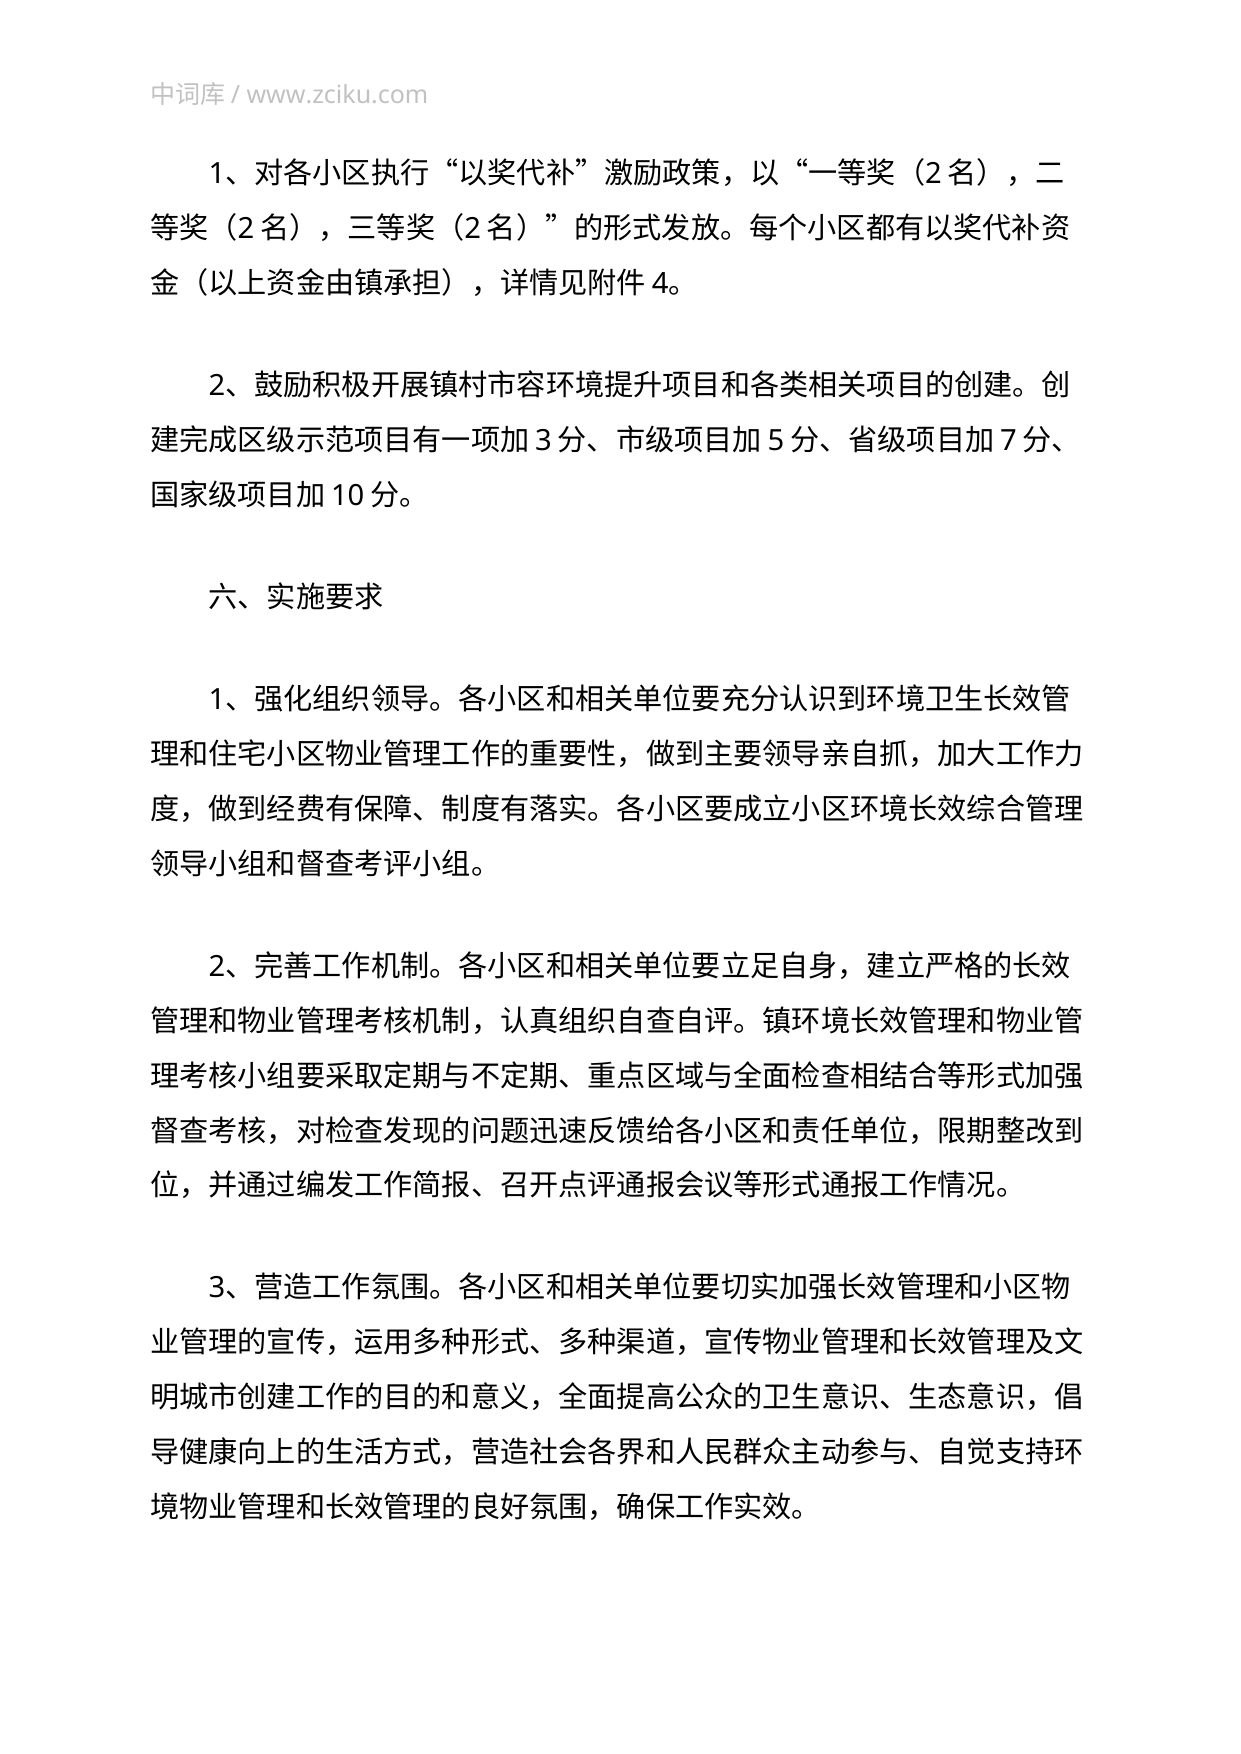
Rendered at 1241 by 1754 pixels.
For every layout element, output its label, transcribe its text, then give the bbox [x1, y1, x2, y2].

text 2、鼓励积极开展镇村市容环境提升项目和各类相关项目的创建。创建完成区级示范项目有一项加3分、市级项目加5分、省级项目加7分、国家级项目加10分。 [150, 362, 1090, 514]
text 3、营造工作氛围。各小区和相关单位要切实加强长效管理和小区物业管理的宣传，运用多种形式、多种渠道，宣传物业管理和长效管理及文明城市创建工作的目的和意义，全面提高公众的卫生意识、生态意识，倡导健康向上的生活方式，营造社会各界和人民群众主动参与、自觉支持环境物业管理和长效管理的良好氛围，确保工作实效。 [150, 1264, 1090, 1526]
text 1、对各小区执行“以奖代补”激励政策，以“一等奖（2名），二等奖（2名），三等奖（2名）”的形式发放。每个小区都有以奖代补资金（以上资金由镇承担），详情见附件4。 [150, 150, 1090, 302]
text 1、强化组织领导。各小区和相关单位要充分认识到环境卫生长效管理和住宅小区物业管理工作的重要性，做到主要领导亲自抓，加大工作力度，做到经费有保障、制度有落实。各小区要成立小区环境长效综合管理领导小组和督查考评小组。 [150, 676, 1090, 883]
text 六、实施要求 [150, 574, 1090, 616]
text 2、完善工作机制。各小区和相关单位要立足自身，建立严格的长效管理和物业管理考核机制，认真组织自查自评。镇环境长效管理和物业管理考核小组要采取定期与不定期、重点区域与全面检查相结合等形式加强督查考核，对检查发现的问题迅速反馈给各小区和责任单位，限期整改到位，并通过编发工作简报、召开点评通报会议等形式通报工作情况。 [150, 942, 1090, 1204]
